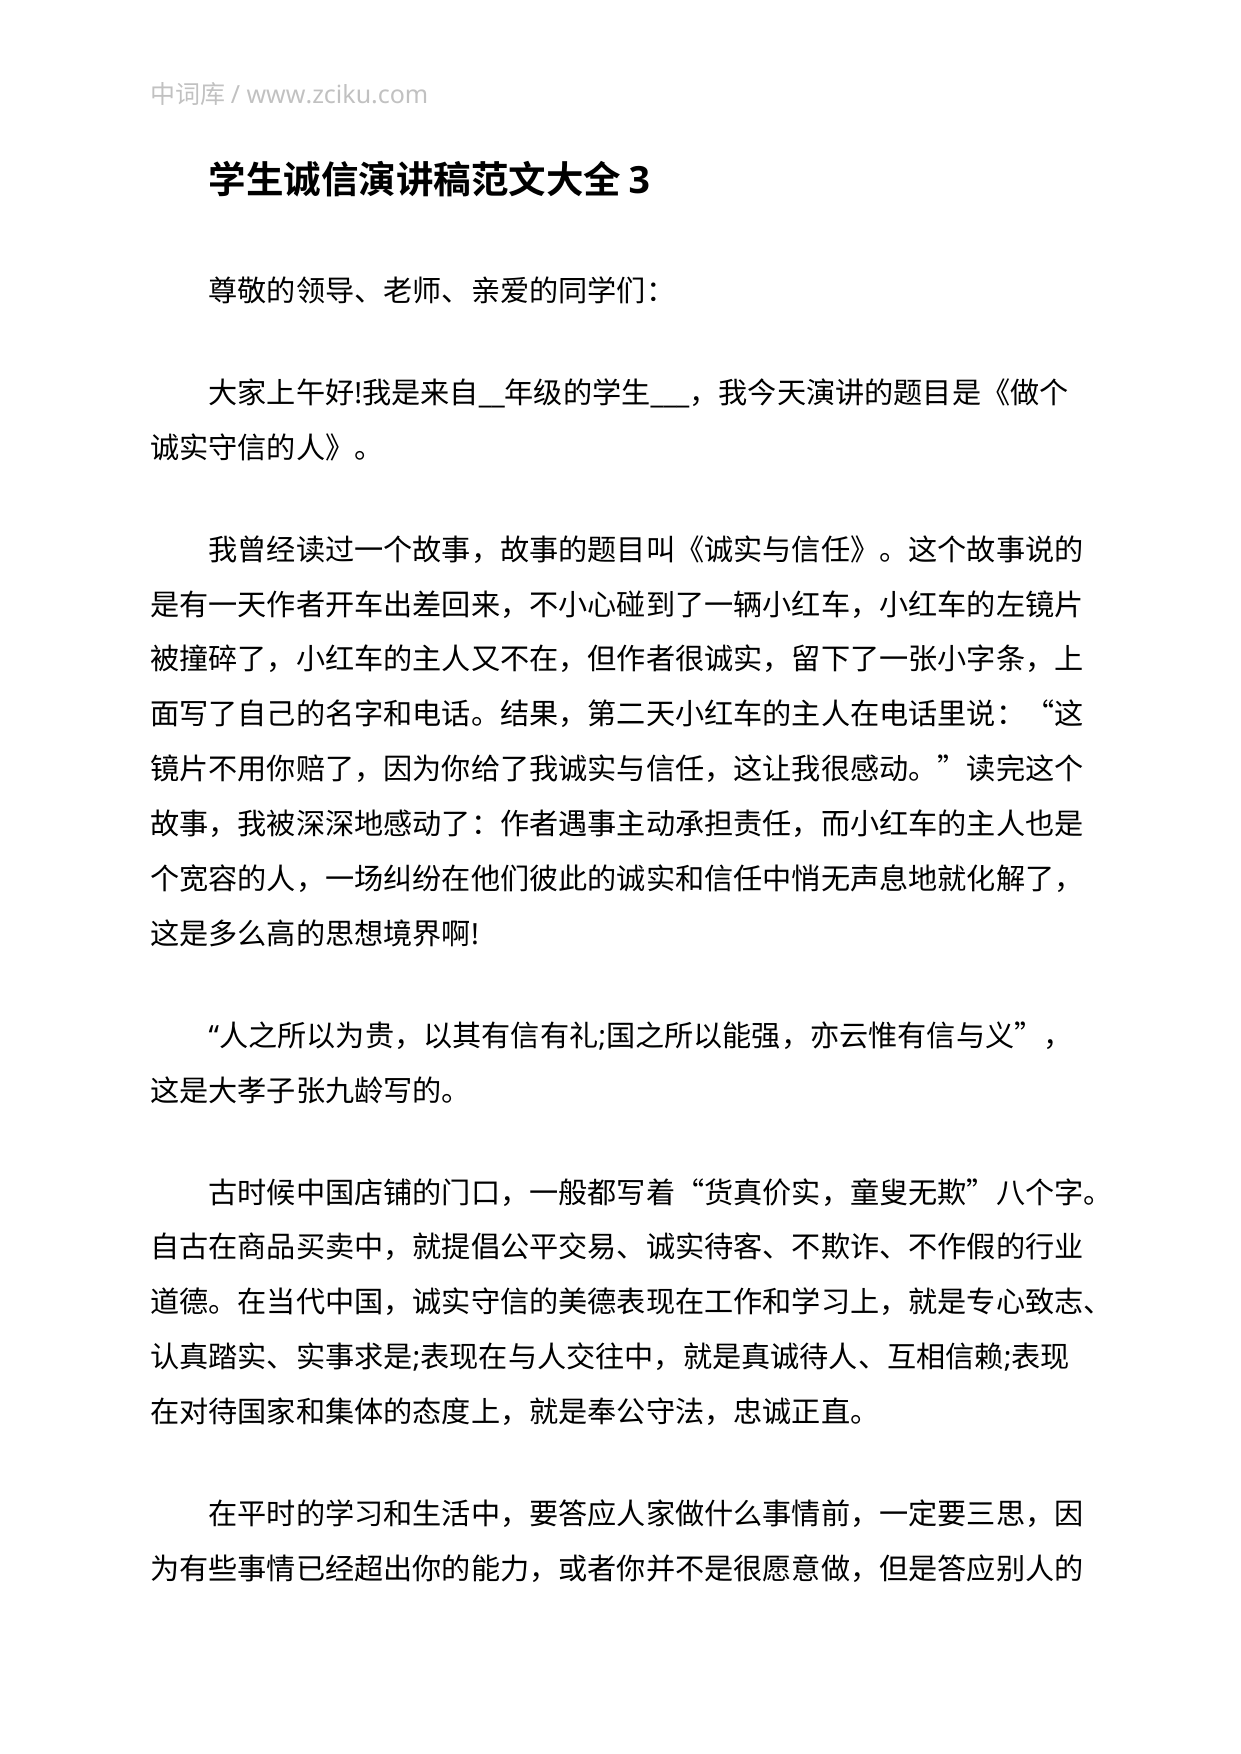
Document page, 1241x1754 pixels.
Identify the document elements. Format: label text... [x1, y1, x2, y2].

text 大家上午好!我是来自__年级的学生___，我今天演讲的题目是《做个诚实守信的人》。 [150, 369, 1090, 467]
text “人之所以为贵，以其有信有礼;国之所以能强，亦云惟有信与义”，这是大孝子张九龄写的。 [150, 1012, 1090, 1110]
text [150, 1491, 1090, 1588]
text 古时候中国店铺的门口，一般都写着“货真价实，童叟无欺”八个字。自古在商品买卖中，就提倡公平交易、诚实待客、不欺诈、不作假的行业道德。在当代中国，诚实守信的美德表现在工作和学习上，就是专心致志、认真踏实、实事求是;表现在与人交往中，就是真诚待人、互相信赖;表现在对待国家和集体的态度上，就是奉公守法，忠诚正直。 [150, 1169, 1090, 1431]
text 尊敬的领导、老师、亲爱的同学们： [150, 268, 1090, 310]
text 学生诚信演讲稿范文大全3 [150, 150, 1090, 204]
text 我曾经读过一个故事，故事的题目叫《诚实与信任》。这个故事说的是有一天作者开车出差回来，不小心碰到了一辆小红车，小红车的左镜片被撞碎了，小红车的主人又不在，但作者很诚实，留下了一张小字条，上面写了自己的名字和电话。结果，第二天小红车的主人在电话里说：“这镜片不用你赔了，因为你给了我诚实与信任，这让我很感动。”读完这个故事，我被深深地感动了：作者遇事主动承担责任，而小红车的主人也是个宽容的人，一场纠纷在他们彼此的诚实和信任中悄无声息地就化解了，这是多么高的思想境界啊! [150, 526, 1090, 953]
